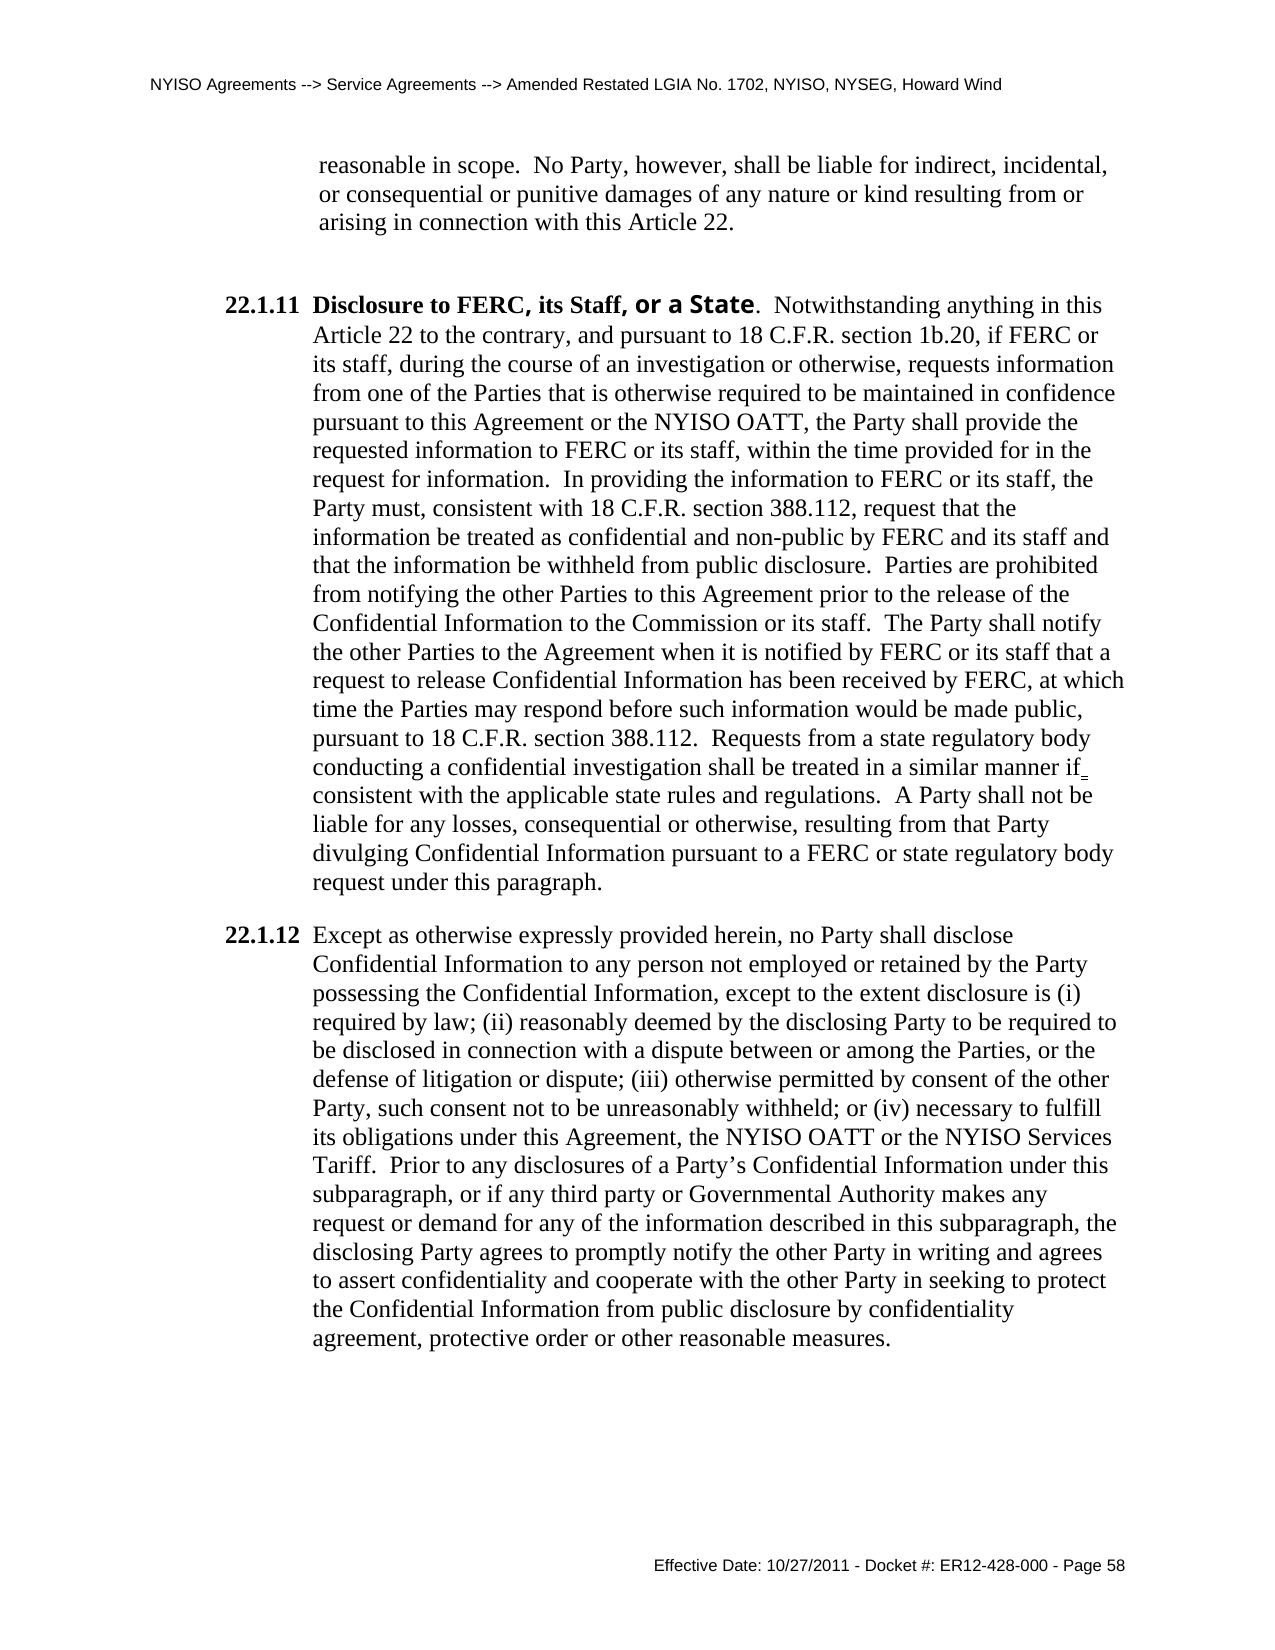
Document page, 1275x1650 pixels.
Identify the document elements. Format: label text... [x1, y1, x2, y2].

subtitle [225, 150, 1125, 236]
subtitle 22.1.12 Except as otherwise expressly provided herein, no Party shall disclose Confidential Information to any person not employed or retained by the Party possessing the Confidential Information, except to the extent disclosure is (i) required by law; (ii) reasonably deemed by the disclosing Party to be required to be disclosed in connection with a dispute between or among the Parties, or the defense of litigation or dispute; (iii) otherwise permitted by consent of the other Party, such consent not to be unreasonably withheld; or (iv) necessary to fulfill its obligations under this Agreement, the NYISO OATT or the NYISO Services Tariff. Prior to any disclosures of a Party’s Confidential Information under this subparagraph, or if any third party or Governmental Authority makes any request or demand for any of the information described in this subparagraph, the disclosing Party agrees to promptly notify the other Party in writing and agrees to assert confidentiality and cooperate with the other Party in seeking to protect the Confidential Information from public disclosure by confidentiality agreement, protective order or other reasonable measures. [225, 920, 1125, 1352]
subtitle 22.1.11 Disclosure to FERC, its Staff, or a State. Notwithstanding anything in this Article 22 to the contrary, and pursuant to 18 C.F.R. section 1b.20, if FERC or its staff, during the course of an investigation or otherwise, requests information from one of the Parties that is otherwise required to be maintained in confidence pursuant to this Agreement or the NYISO OATT, the Party shall provide the requested information to FERC or its staff, within the time provided for in the request for information. In providing the information to FERC or its staff, the Party must, consistent with 18 C.F.R. section 388.112, request that the information be treated as confidential and non-public by FERC and its staff and that the information be withheld from public disclosure. Parties are prohibited from notifying the other Parties to this Agreement prior to the release of the Confidential Information to the Commission or its staff. The Party shall notify the other Parties to the Agreement when it is notified by FERC or its staff that a request to release Confidential Information has been received by FERC, at which time the Parties may respond before such information would be made public, pursuant to 18 C.F.R. section 388.112. Requests from a state regulatory body conducting a confidential investigation shall be treated in a similar manner if consistent with the applicable state rules and regulations. A Party shall not be liable for any losses, consequential or otherwise, resulting from that Party divulging Confidential Information pursuant to a FERC or state regulatory body request under this paragraph. [225, 286, 1125, 895]
